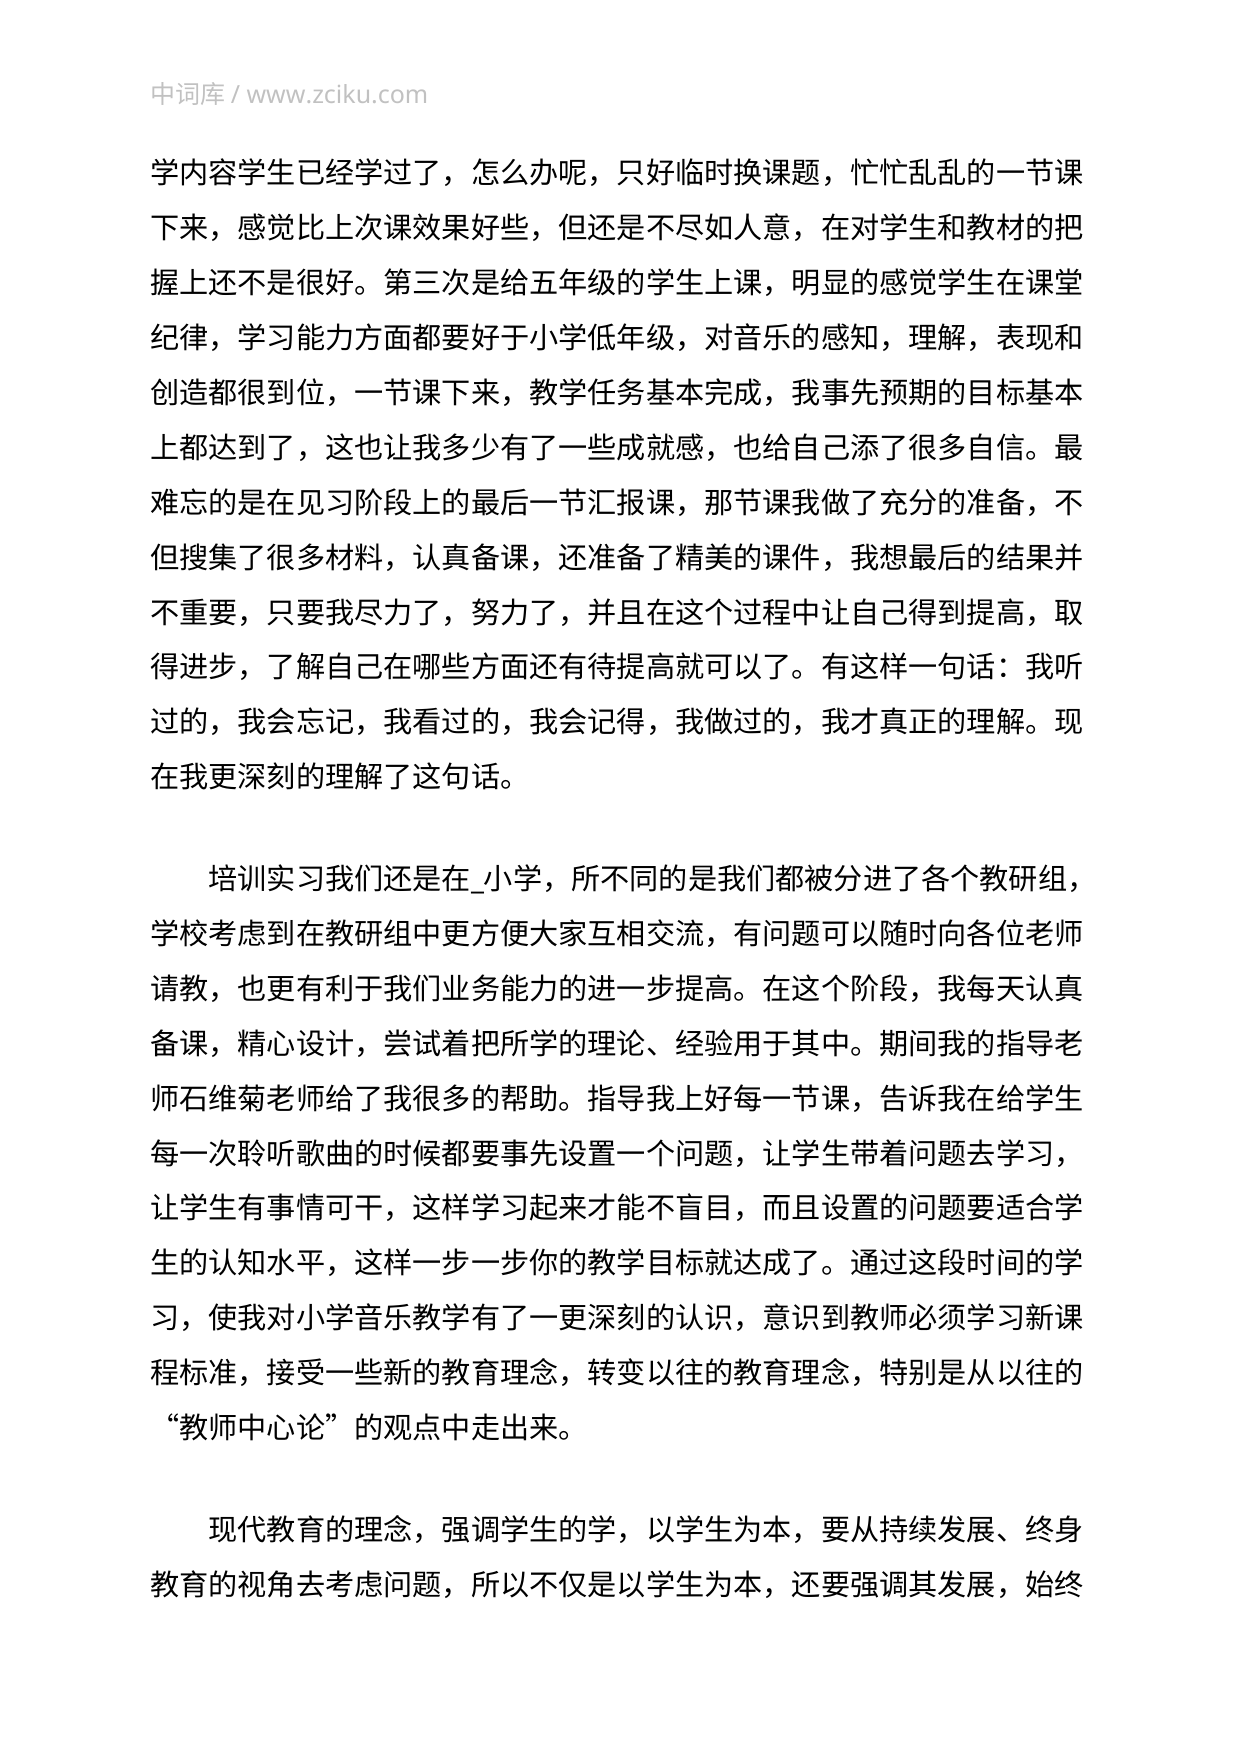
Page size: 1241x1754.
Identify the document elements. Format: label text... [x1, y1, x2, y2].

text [150, 150, 1090, 796]
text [150, 1506, 1090, 1604]
text 培训实习我们还是在_小学，所不同的是我们都被分进了各个教研组，学校考虑到在教研组中更方便大家互相交流，有问题可以随时向各位老师请教，也更有利于我们业务能力的进一步提高。在这个阶段，我每天认真备课，精心设计，尝试着把所学的理论、经验用于其中。期间我的指导老师石维菊老师给了我很多的帮助。指导我上好每一节课，告诉我在给学生每一次聆听歌曲的时候都要事先设置一个问题，让学生带着问题去学习，让学生有事情可干，这样学习起来才能不盲目，而且设置的问题要适合学生的认知水平，这样一步一步你的教学目标就达成了。通过这段时间的学习，使我对小学音乐教学有了一更深刻的认识，意识到教师必须学习新课程标准，接受一些新的教育理念，转变以往的教育理念，特别是从以往的“教师中心论”的观点中走出来。 [150, 856, 1090, 1447]
